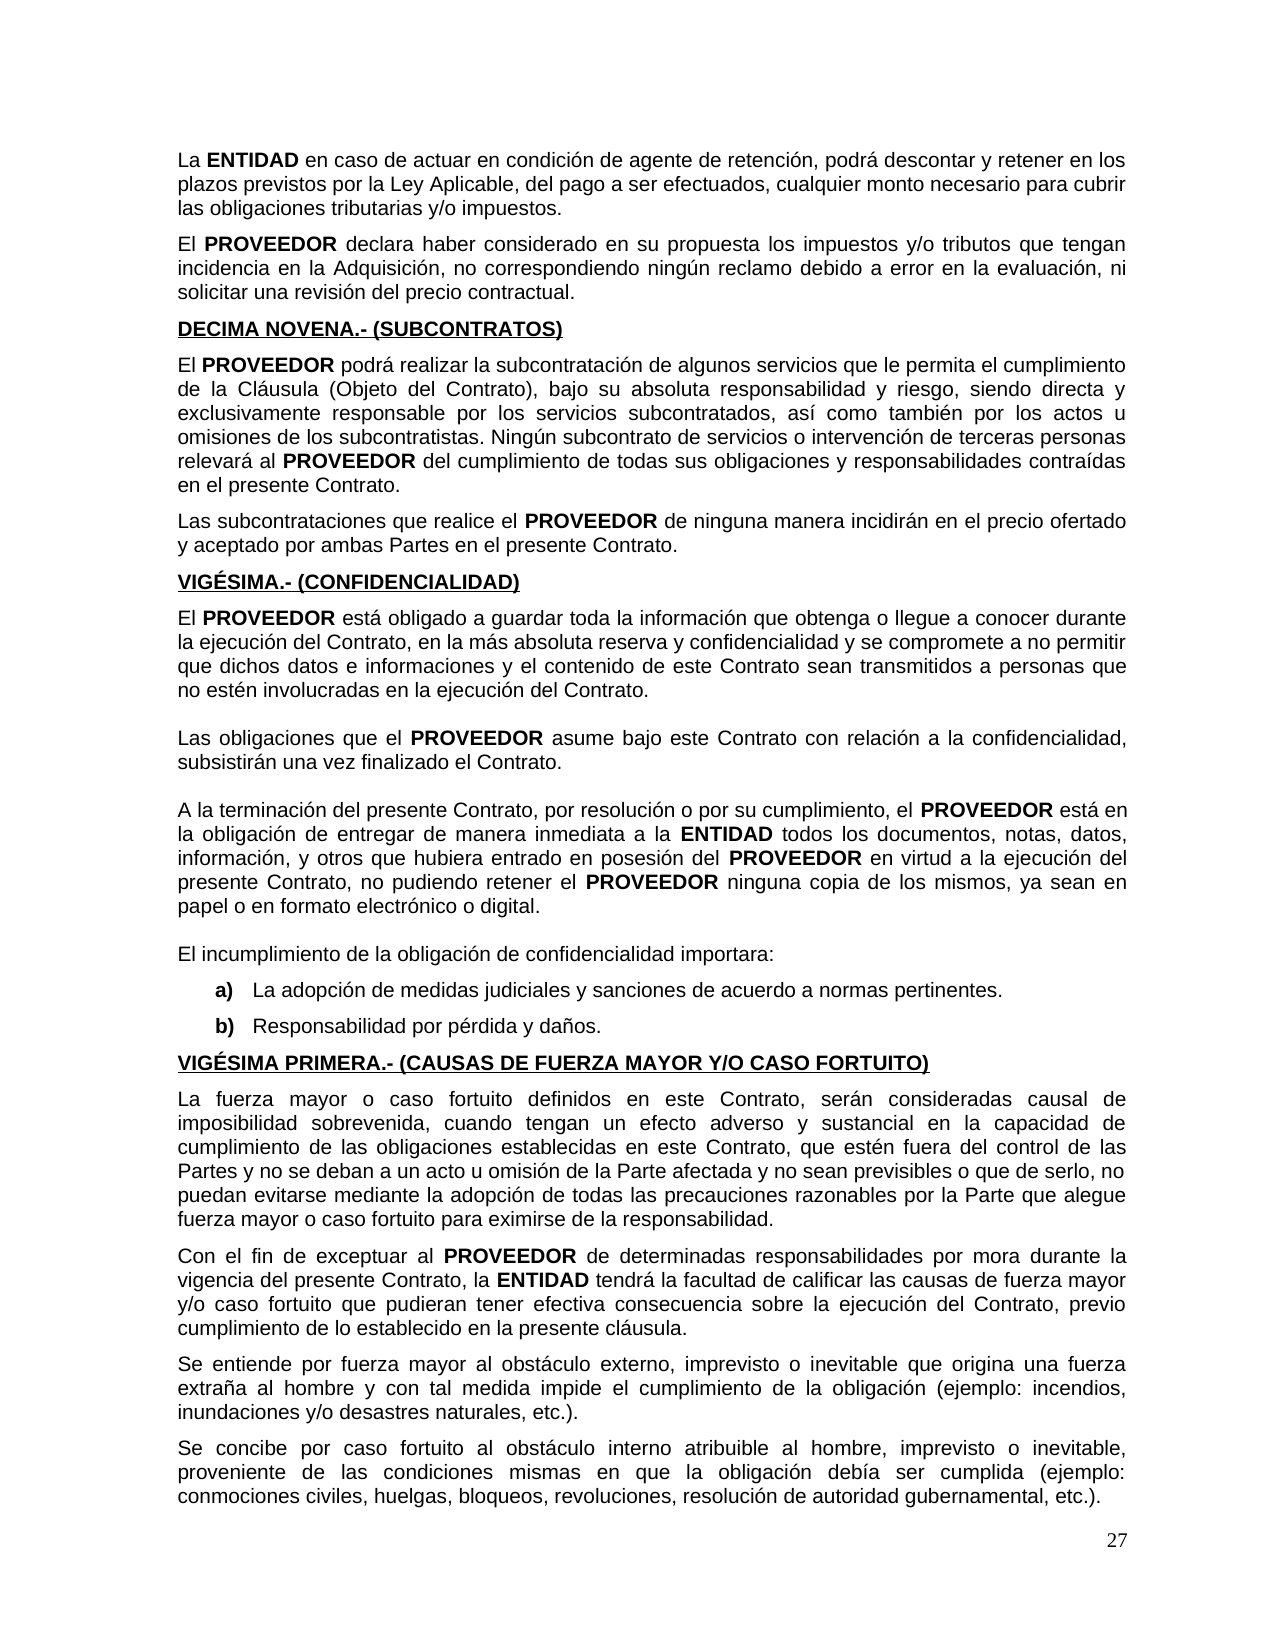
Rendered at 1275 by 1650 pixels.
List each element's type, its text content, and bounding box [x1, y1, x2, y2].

text Se concibe por caso fortuito al obstáculo interno atribuible al hombre, imprevisto o inevitable, proveniente de las condiciones mismas en que la obligación debía ser cumplida (ejemplo: conmociones civiles, huelgas, bloqueos, revoluciones, resolución de autoridad gubernamental, etc.). [177, 1436, 1127, 1508]
text La fuerza mayor o caso fortuito definidos en este Contrato, serán consideradas causal de imposibilidad sobrevenida, cuando tengan un efecto adverso y sustancial en la capacidad de cumplimiento de las obligaciones establecidas en este Contrato, que estén fuera del control de las Partes y no se deban a un acto u omisión de la Parte afectada y no sean previsibles o que de serlo, no puedan evitarse mediante la adopción de todas las precauciones razonables por la Parte que alegue fuerza mayor o caso fortuito para eximirse de la responsabilidad. [177, 1087, 1127, 1231]
text El PROVEEDOR declara haber considerado en su propuesta los impuestos y/o tributos que tengan incidencia en la Adquisición, no correspondiendo ningún reclamo debido a error en la evaluación, ni solicitar una revisión del precio contractual. [177, 232, 1127, 304]
text El PROVEEDOR podrá realizar la subcontratación de algunos servicios que le permita el cumplimiento de la Cláusula (Objeto del Contrato), bajo su absoluta responsabilidad y riesgo, siendo directa y exclusivamente responsable por los servicios subcontratados, así como también por los actos u omisiones de los subcontratistas. Ningún subcontrato de servicios o intervención de terceras personas relevará al PROVEEDOR del cumplimiento de todas sus obligaciones y responsabilidades contraídas en el presente Contrato. [177, 353, 1127, 497]
text Las subcontrataciones que realice el PROVEEDOR de ninguna manera incidirán en el precio ofertado y aceptado por ambas Partes en el presente Contrato. [177, 509, 1127, 557]
text El incumplimiento de la obligación de confidencialidad importara: [177, 941, 1128, 965]
text A la terminación del presente Contrato, por resolución o por su cumplimiento, el PROVEEDOR está en la obligación de entregar de manera inmediata a la ENTIDAD todos los documentos, notas, datos, información, y otros que hubiera entrado en posesión del PROVEEDOR en virtud a la ejecución del presente Contrato, no pudiendo retener el PROVEEDOR ninguna copia de los mismos, ya sean en papel o en formato electrónico o digital. [177, 798, 1128, 917]
list La adopción de medidas judiciales y sanciones de acuerdo a normas pertinentes. [215, 978, 1128, 1002]
text Con el fin de exceptuar al PROVEEDOR de determinadas responsabilidades por mora durante la vigencia del presente Contrato, la ENTIDAD tendrá la facultad de calificar las causas de fuerza mayor y/o caso fortuito que pudieran tener efectiva consecuencia sobre la ejecución del Contrato, previo cumplimiento de lo establecido en la presente cláusula. [177, 1243, 1127, 1339]
list Responsabilidad por pérdida y daños. [215, 1014, 1128, 1038]
text VIGÉSIMA.- (CONFIDENCIALIDAD) [177, 569, 1127, 593]
text DECIMA NOVENA.- (SUBCONTRATOS) [177, 316, 1127, 340]
text La ENTIDAD en caso de actuar en condición de agente de retención, podrá descontar y retener en los plazos previstos por la Ley Aplicable, del pago a ser efectuados, cualquier monto necesario para cubrir las obligaciones tributarias y/o impuestos. [177, 148, 1127, 219]
text VIGÉSIMA PRIMERA.- (CAUSAS DE FUERZA MAYOR Y/O CASO FORTUITO) [177, 1051, 1127, 1075]
text Las obligaciones que el PROVEEDOR asume bajo este Contrato con relación a la confidencialidad, subsistirán una vez finalizado el Contrato. [177, 726, 1128, 774]
text El PROVEEDOR está obligado a guardar toda la información que obtenga o llegue a conocer durante la ejecución del Contrato, en la más absoluta reserva y confidencialidad y se compromete a no permitir que dichos datos e informaciones y el contenido de este Contrato sean transmitidos a personas que no estén involucradas en la ejecución del Contrato. [177, 606, 1128, 702]
text Se entiende por fuerza mayor al obstáculo externo, imprevisto o inevitable que origina una fuerza extraña al hombre y con tal medida impide el cumplimiento de la obligación (ejemplo: incendios, inundaciones y/o desastres naturales, etc.). [177, 1352, 1127, 1424]
